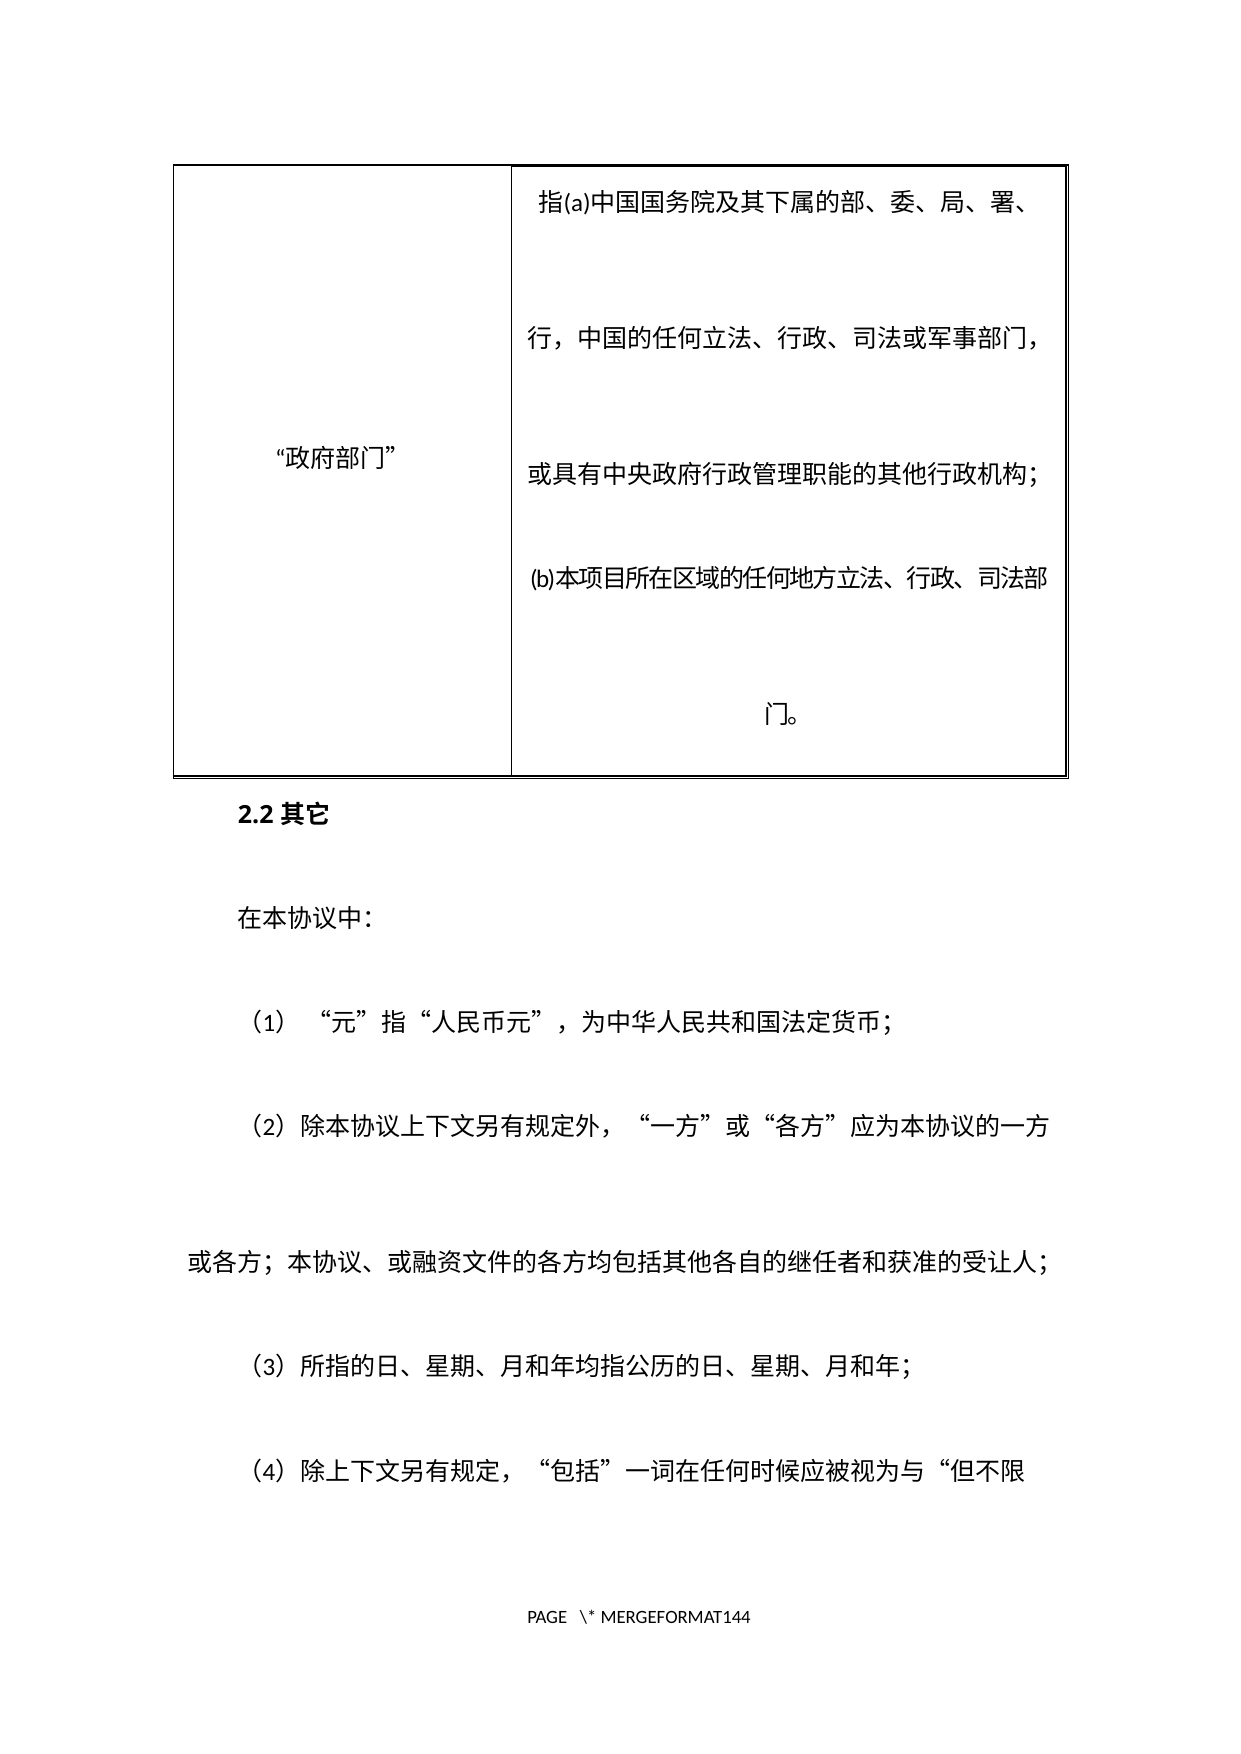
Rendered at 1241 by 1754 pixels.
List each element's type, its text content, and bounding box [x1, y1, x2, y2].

text （1） “元”指“人民币元”，为中华人民共和国法定货币； [187, 987, 1053, 1055]
table_cell 指(a)中国国务院及其下属的部、委、局、署、行，中国的任何立法、行政、司法或军事部门，或具有中央政府行政管理职能的其他行政机构； (b)本项目所在区域的任何地方立法、行政、司法部门。 [512, 167, 1065, 775]
text 2.2 其它 [187, 779, 1053, 846]
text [187, 1435, 1053, 1503]
text 在本协议中： [187, 883, 1053, 951]
table_cell “政府部门” [174, 166, 511, 775]
text （3）所指的日、星期、月和年均指公历的日、星期、月和年； [187, 1331, 1053, 1399]
text （2）除本协议上下文另有规定外，“一方”或“各方”应为本协议的一方或各方；本协议、或融资文件的各方均包括其他各自的继任者和获准的受让人； [187, 1091, 1053, 1295]
